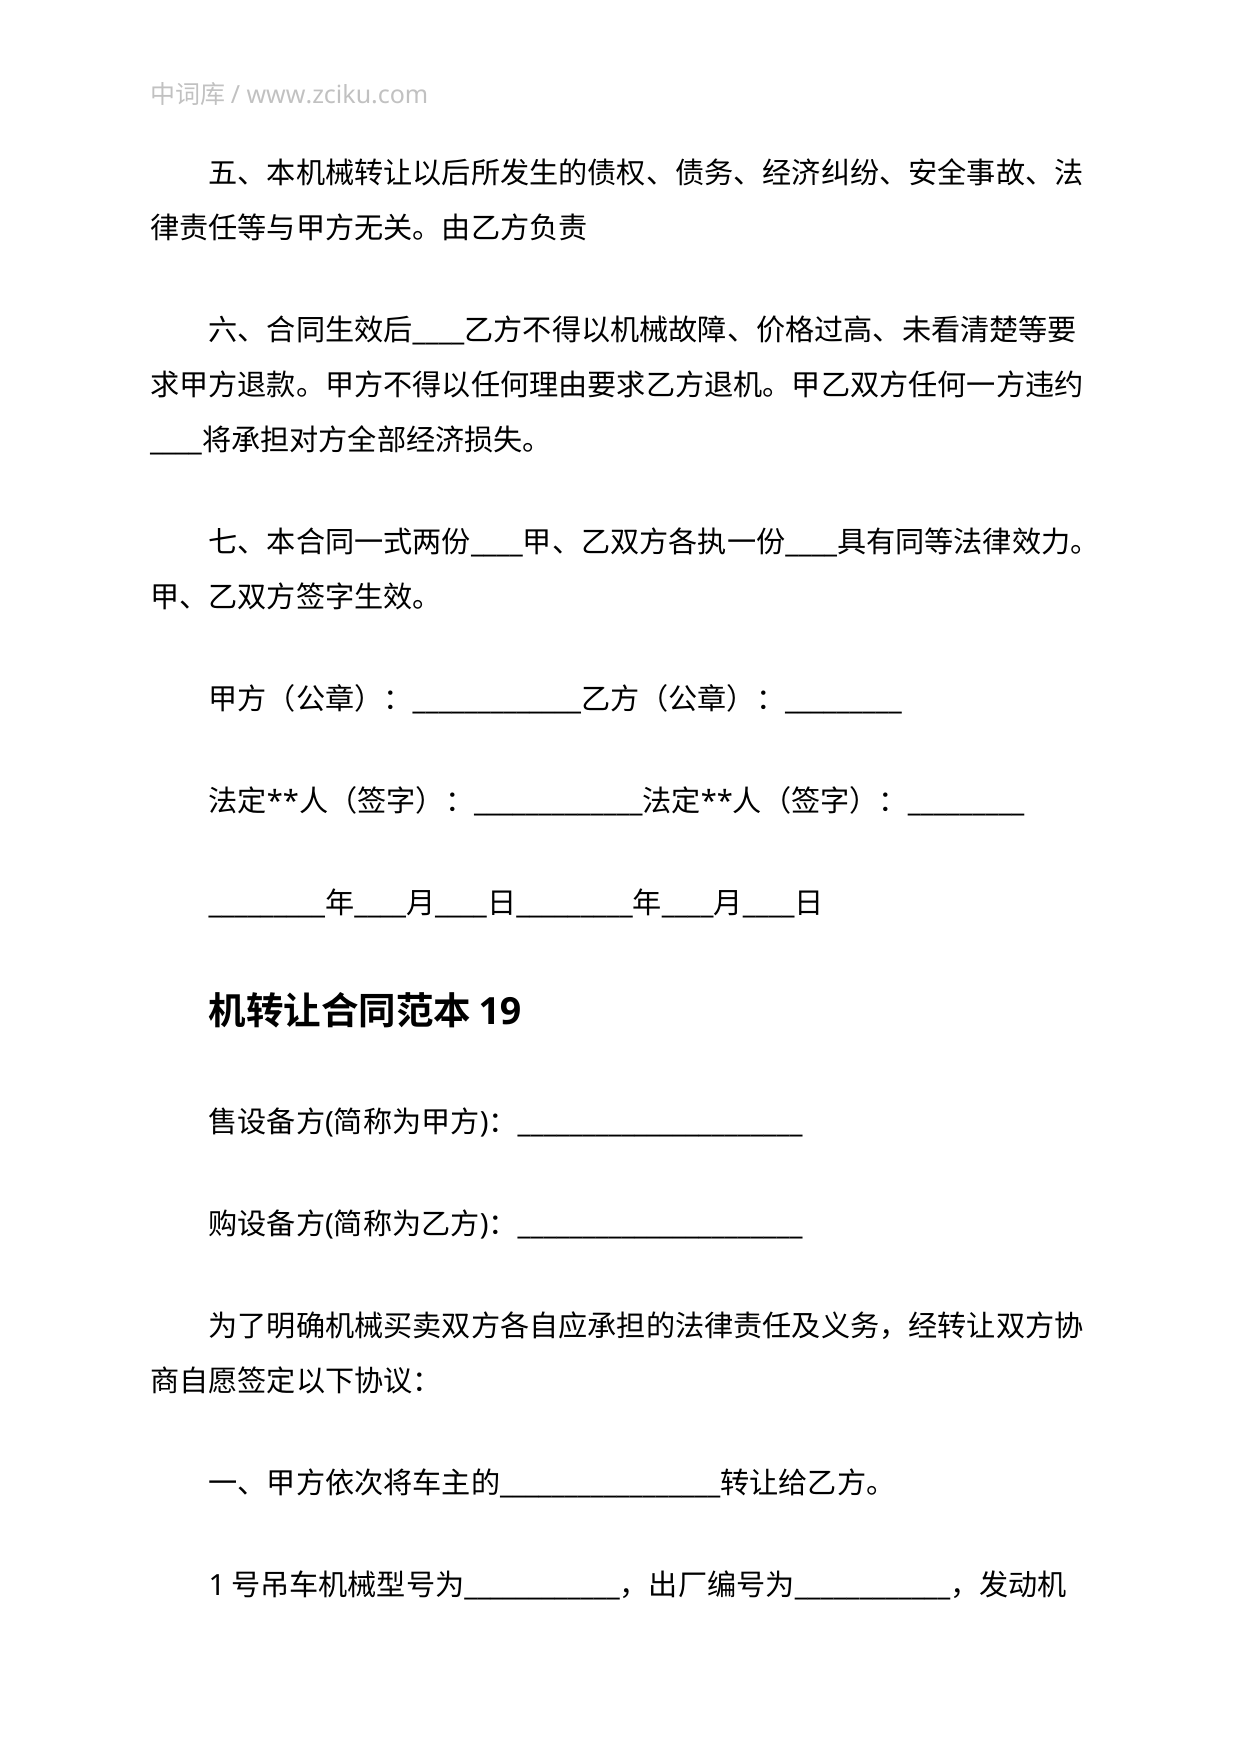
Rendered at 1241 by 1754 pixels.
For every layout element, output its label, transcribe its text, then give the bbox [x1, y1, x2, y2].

text 七、本合同一式两份____甲、乙双方各执一份____具有同等法律效力。甲、乙双方签字生效。 [150, 518, 1090, 616]
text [150, 1561, 1090, 1604]
text 法定**人（签字）：_____________法定**人（签字）：_________ [150, 777, 1090, 820]
text 为了明确机械买卖双方各自应承担的法律责任及义务，经转让双方协商自愿签定以下协议： [150, 1303, 1090, 1400]
text 五、本机械转让以后所发生的债权、债务、经济纠纷、安全事故、法律责任等与甲方无关。由乙方负责 [150, 150, 1090, 247]
text 机转让合同范本19 [150, 981, 1090, 1036]
text _________年____月____日_________年____月____日 [150, 879, 1090, 922]
text 六、合同生效后____乙方不得以机械故障、价格过高、未看清楚等要求甲方退款。甲方不得以任何理由要求乙方退机。甲乙双方任何一方违约____将承担对方全部经济损失。 [150, 307, 1090, 459]
text 购设备方(简称为乙方)：______________________ [150, 1201, 1090, 1243]
text 甲方（公章）：_____________乙方（公章）：_________ [150, 675, 1090, 718]
text 售设备方(简称为甲方)：______________________ [150, 1099, 1090, 1141]
text 一、甲方依次将车主的_________________转让给乙方。 [150, 1459, 1090, 1502]
